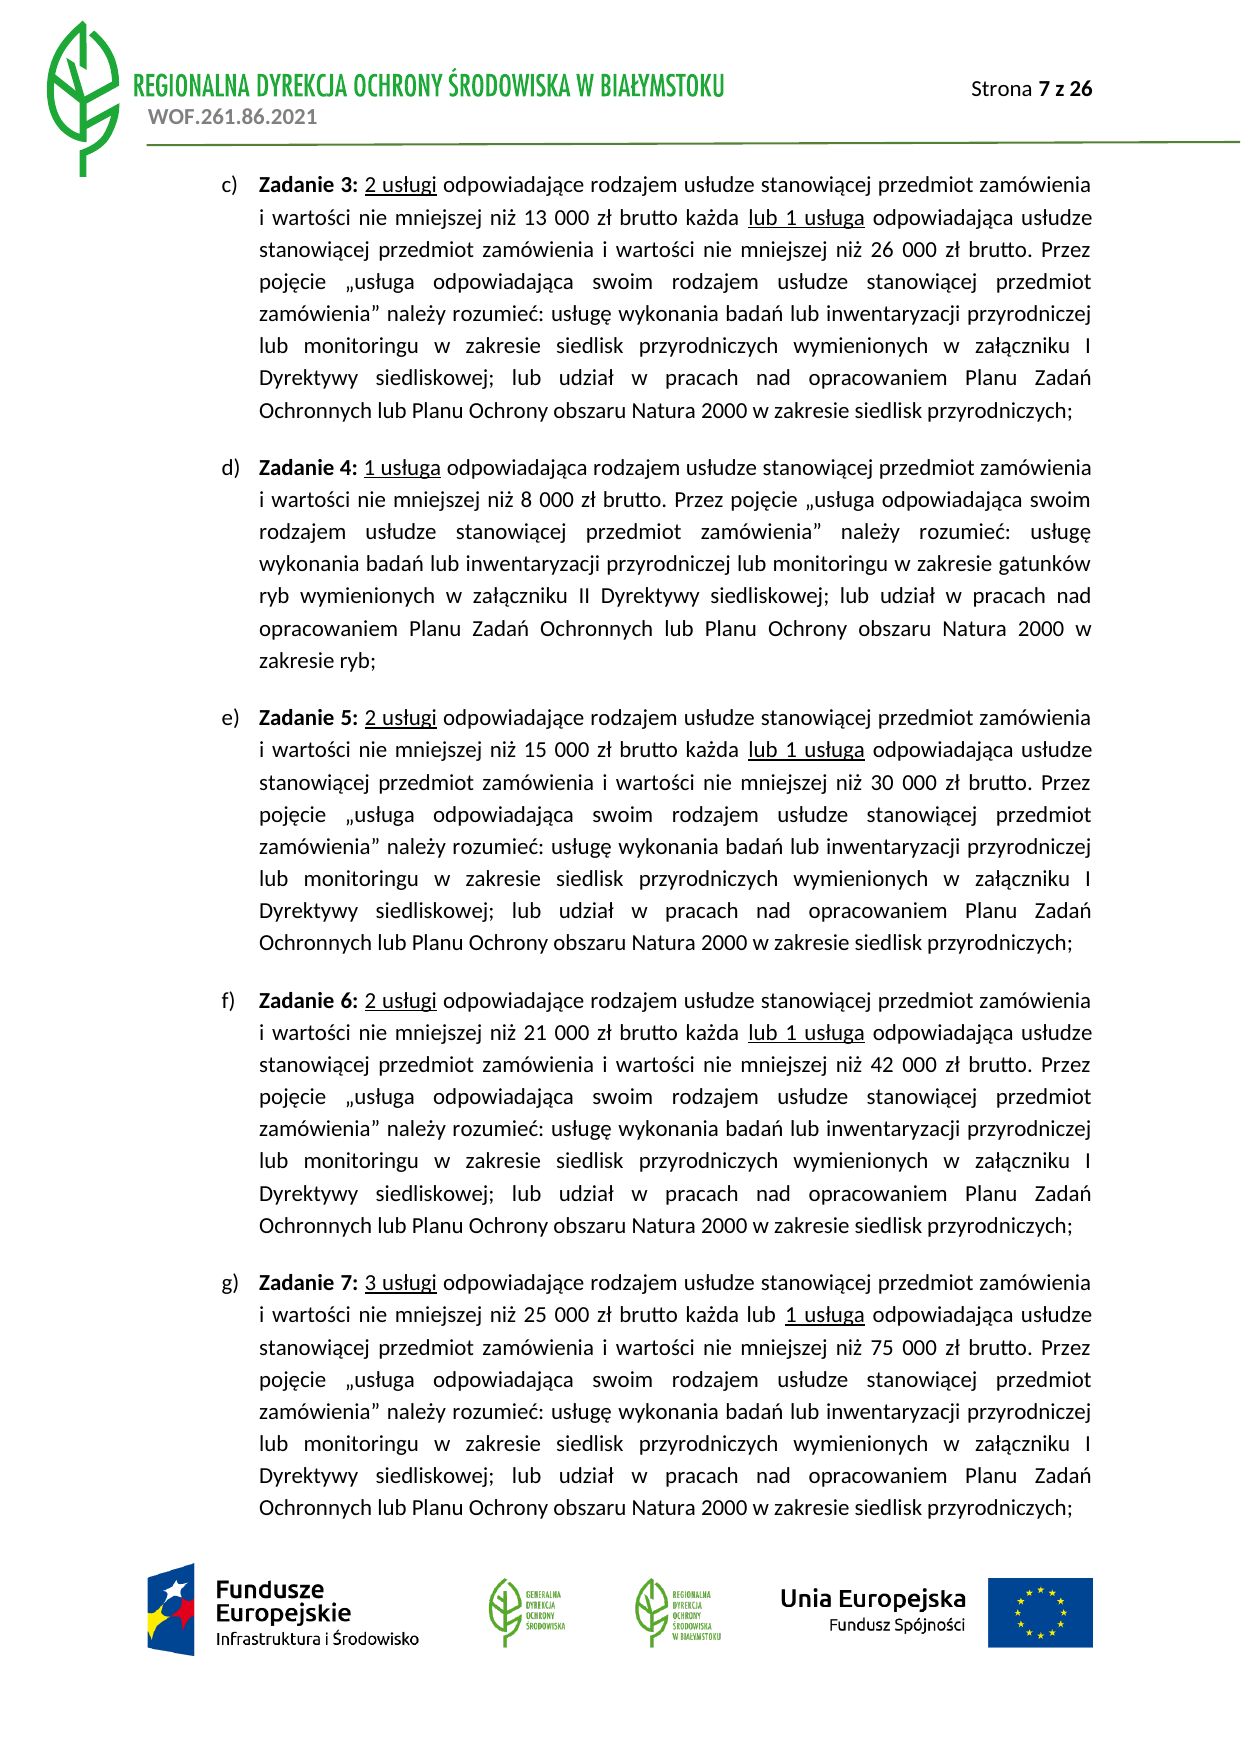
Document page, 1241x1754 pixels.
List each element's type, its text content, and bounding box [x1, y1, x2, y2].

list Zadanie 4: 1 usługa odpowiadająca rodzajem usłudze stanowiącej przedmiot zamówienia i wartości nie mniejszej niż 8 000 zł brutto. Przez pojęcie „usługa odpowiadająca swoim rodzajem usłudze stanowiącej przedmiot zamówienia” należy rozumieć: usługę wykonania badań lub inwentaryzacji przyrodniczej lub monitoringu w zakresie gatunków ryb wymienionych w załączniku II Dyrektywy siedliskowej; lub udział w pracach nad opracowaniem Planu Zadań Ochronnych lub Planu Ochrony obszaru Natura 2000 w zakresie ryb; [221, 453, 1093, 674]
list Zadanie 3: 2 usługi odpowiadające rodzajem usłudze stanowiącej przedmiot zamówienia i wartości nie mniejszej niż 13 000 zł brutto każda lub 1 usługa odpowiadająca usłudze stanowiącej przedmiot zamówienia i wartości nie mniejszej niż 26 000 zł brutto. Przez pojęcie „usługa odpowiadająca swoim rodzajem usłudze stanowiącej przedmiot zamówienia” należy rozumieć: usługę wykonania badań lub inwentaryzacji przyrodniczej lub monitoringu w zakresie siedlisk przyrodniczych wymienionych w załączniku I Dyrektywy siedliskowej; lub udział w pracach nad opracowaniem Planu Zadań Ochronnych lub Planu Ochrony obszaru Natura 2000 w zakresie siedlisk przyrodniczych; [221, 170, 1093, 424]
list Zadanie 5: 2 usługi odpowiadające rodzajem usłudze stanowiącej przedmiot zamówienia i wartości nie mniejszej niż 15 000 zł brutto każda lub 1 usługa odpowiadająca usłudze stanowiącej przedmiot zamówienia i wartości nie mniejszej niż 30 000 zł brutto. Przez pojęcie „usługa odpowiadająca swoim rodzajem usłudze stanowiącej przedmiot zamówienia” należy rozumieć: usługę wykonania badań lub inwentaryzacji przyrodniczej lub monitoringu w zakresie siedlisk przyrodniczych wymienionych w załączniku I Dyrektywy siedliskowej; lub udział w pracach nad opracowaniem Planu Zadań Ochronnych lub Planu Ochrony obszaru Natura 2000 w zakresie siedlisk przyrodniczych; [221, 703, 1093, 957]
list Zadanie 6: 2 usługi odpowiadające rodzajem usłudze stanowiącej przedmiot zamówienia i wartości nie mniejszej niż 21 000 zł brutto każda lub 1 usługa odpowiadająca usłudze stanowiącej przedmiot zamówienia i wartości nie mniejszej niż 42 000 zł brutto. Przez pojęcie „usługa odpowiadająca swoim rodzajem usłudze stanowiącej przedmiot zamówienia” należy rozumieć: usługę wykonania badań lub inwentaryzacji przyrodniczej lub monitoringu w zakresie siedlisk przyrodniczych wymienionych w załączniku I Dyrektywy siedliskowej; lub udział w pracach nad opracowaniem Planu Zadań Ochronnych lub Planu Ochrony obszaru Natura 2000 w zakresie siedlisk przyrodniczych; [221, 986, 1093, 1239]
list Zadanie 7: 3 usługi odpowiadające rodzajem usłudze stanowiącej przedmiot zamówienia i wartości nie mniejszej niż 25 000 zł brutto każda lub 1 usługa odpowiadająca usłudze stanowiącej przedmiot zamówienia i wartości nie mniejszej niż 75 000 zł brutto. Przez pojęcie „usługa odpowiadająca swoim rodzajem usłudze stanowiącej przedmiot zamówienia” należy rozumieć: usługę wykonania badań lub inwentaryzacji przyrodniczej lub monitoringu w zakresie siedlisk przyrodniczych wymienionych w załączniku I Dyrektywy siedliskowej; lub udział w pracach nad opracowaniem Planu Zadań Ochronnych lub Planu Ochrony obszaru Natura 2000 w zakresie siedlisk przyrodniczych; [221, 1268, 1093, 1522]
picture [147, 1563, 1093, 1656]
